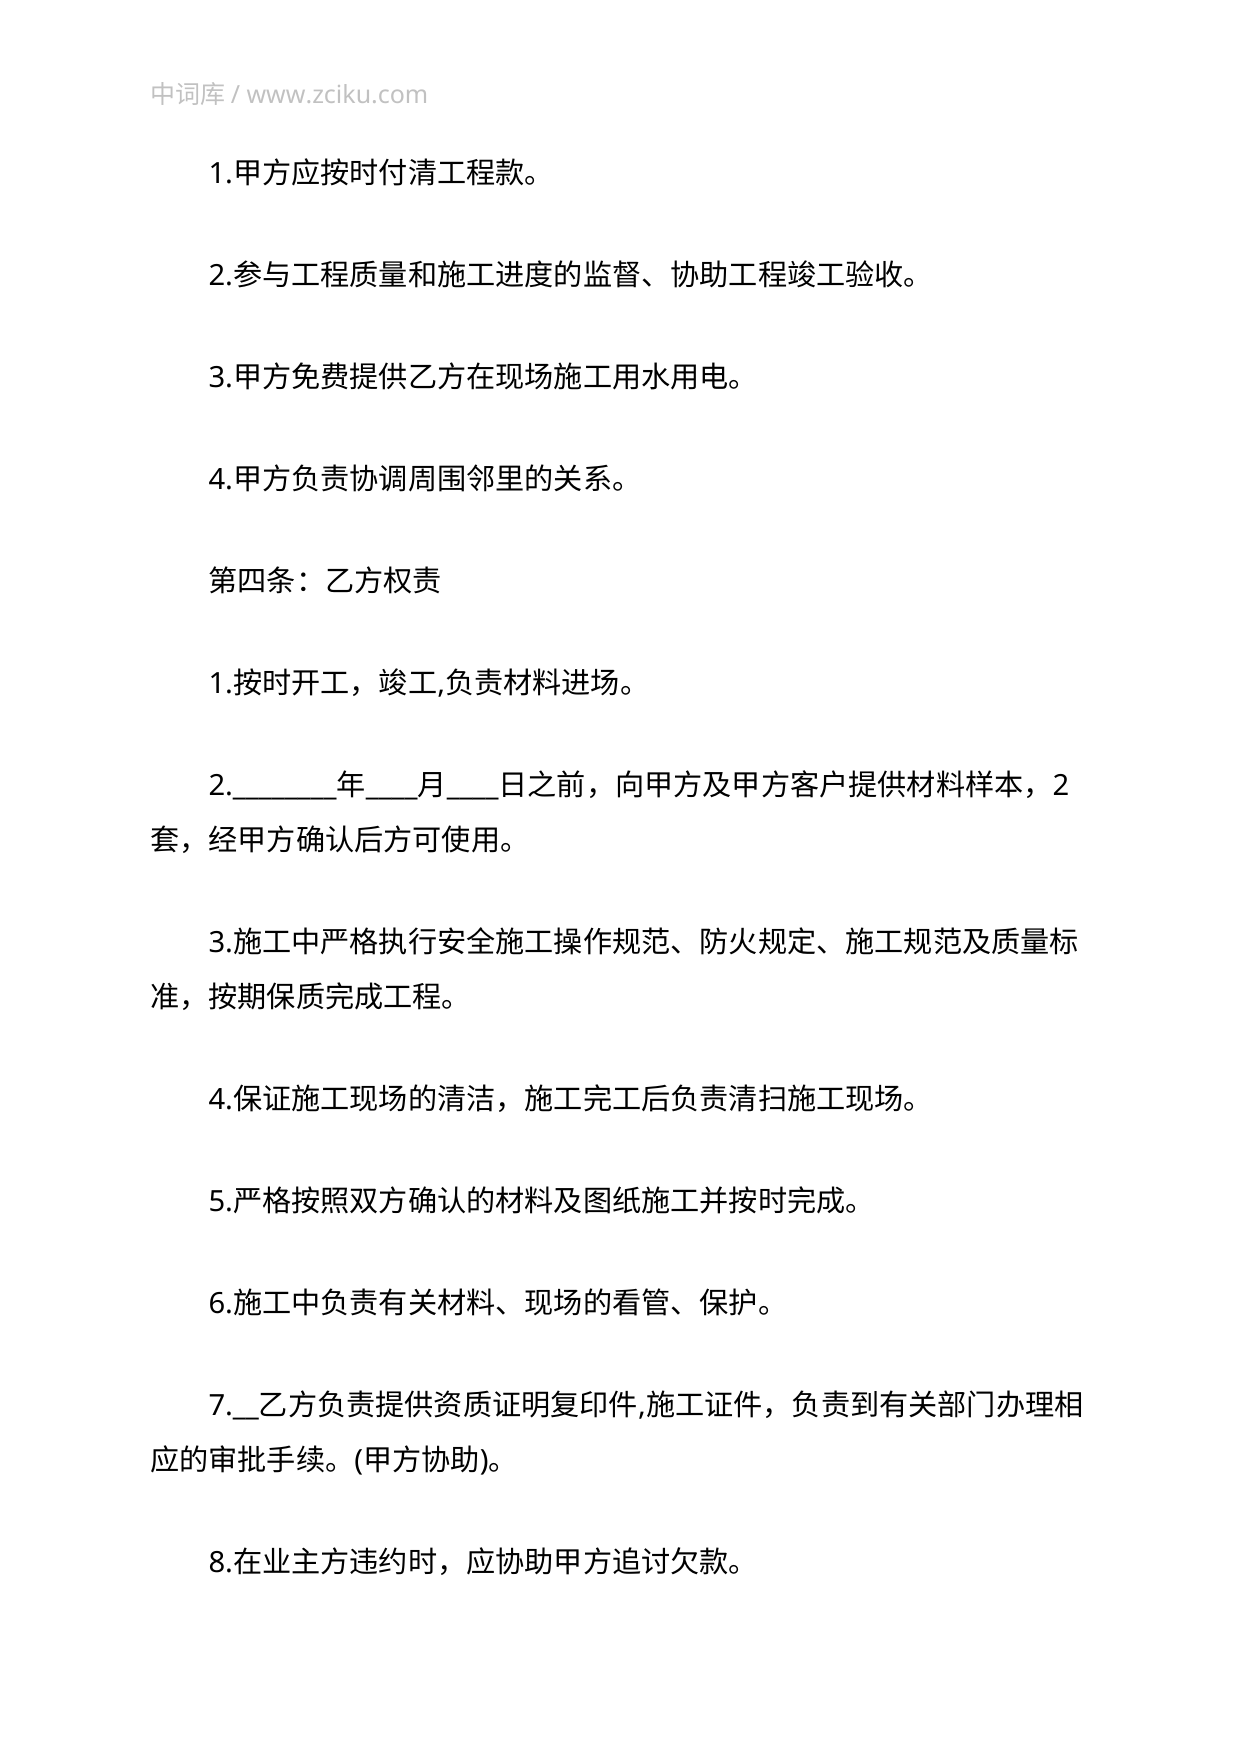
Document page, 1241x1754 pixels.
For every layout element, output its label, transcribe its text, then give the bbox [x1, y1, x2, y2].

text 7.__乙方负责提供资质证明复印件,施工证件，负责到有关部门办理相应的审批手续。(甲方协助)。 [150, 1381, 1090, 1478]
text 2.参与工程质量和施工进度的监督、协助工程竣工验收。 [150, 252, 1090, 294]
text 4.保证施工现场的清洁，施工完工后负责清扫施工现场。 [150, 1075, 1090, 1118]
text 第四条：乙方权责 [150, 558, 1090, 600]
text 4.甲方负责协调周围邻里的关系。 [150, 456, 1090, 498]
text 2.________年____月____日之前，向甲方及甲方客户提供材料样本，2套，经甲方确认后方可使用。 [150, 762, 1090, 859]
text 3.施工中严格执行安全施工操作规范、防火规定、施工规范及质量标准，按期保质完成工程。 [150, 918, 1090, 1016]
text 1.按时开工，竣工,负责材料进场。 [150, 660, 1090, 702]
text 6.施工中负责有关材料、现场的看管、保护。 [150, 1279, 1090, 1322]
text 8.在业主方违约时，应协助甲方追讨欠款。 [150, 1538, 1090, 1581]
text 5.严格按照双方确认的材料及图纸施工并按时完成。 [150, 1177, 1090, 1219]
text 3.甲方免费提供乙方在现场施工用水用电。 [150, 354, 1090, 396]
text 1.甲方应按时付清工程款。 [150, 150, 1090, 192]
